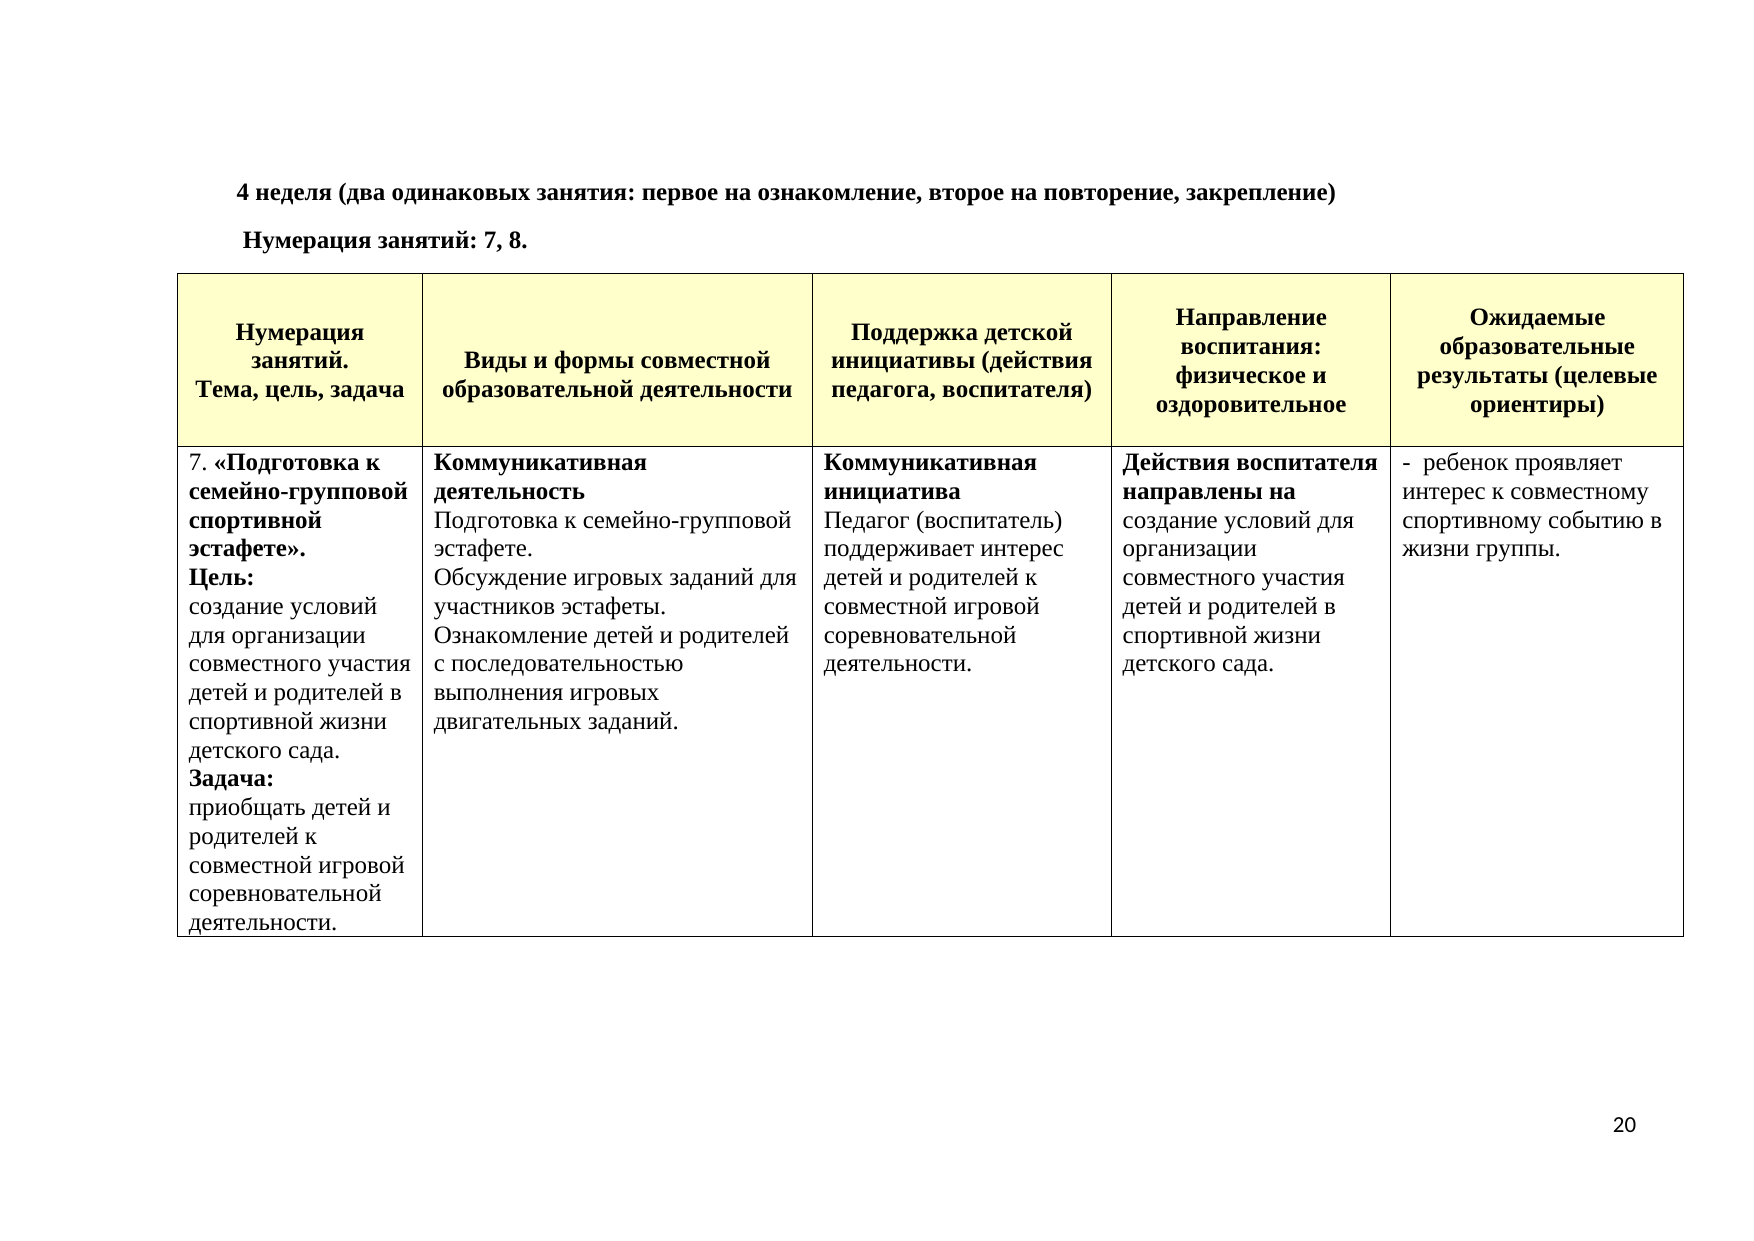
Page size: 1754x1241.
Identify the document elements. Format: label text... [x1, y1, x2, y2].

table_header Ожидаемые образовательные результаты (целевые ориентиры) [1391, 274, 1683, 446]
text Нумерация занятий: 7, 8. [162, 225, 1630, 254]
text 4 неделя (два одинаковых занятия: первое на ознакомление, второе на повторение, закрепление) [162, 177, 1630, 206]
table_header Нумерация занятий. Тема, цель, задача [178, 274, 422, 446]
table_cell Коммуникативная деятельность Подготовка к семейно-групповой эстафете. Обсуждение игровых заданий для участников эстафеты. Ознакомление детей и родителей с последовательностью выполнения игровых двигательных заданий. [423, 447, 812, 936]
table_header Виды и формы совместной образовательной деятельности [423, 274, 812, 446]
table_cell Коммуникативная инициатива Педагог (воспитатель) поддерживает интерес детей и родителей к совместной игровой соревновательной деятельности. [813, 447, 1111, 936]
table_cell - ребенок проявляет интерес к совместному спортивному событию в жизни группы. [1391, 447, 1683, 936]
table_cell Действия воспитателя направлены на создание условий для организации совместного участия детей и родителей в спортивной жизни детского сада. [1112, 447, 1390, 936]
table_header Направление воспитания: физическое и оздоровительное [1112, 274, 1390, 446]
table_cell 7. «Подготовка к семейно-групповой спортивной эстафете». Цель: создание условий для организации совместного участия детей и родителей в спортивной жизни детского сада. Задача: приобщать детей и родителей к совместной игровой соревновательной деятельности. [178, 447, 422, 936]
table_header Поддержка детской инициативы (действия педагога, воспитателя) [813, 274, 1111, 446]
